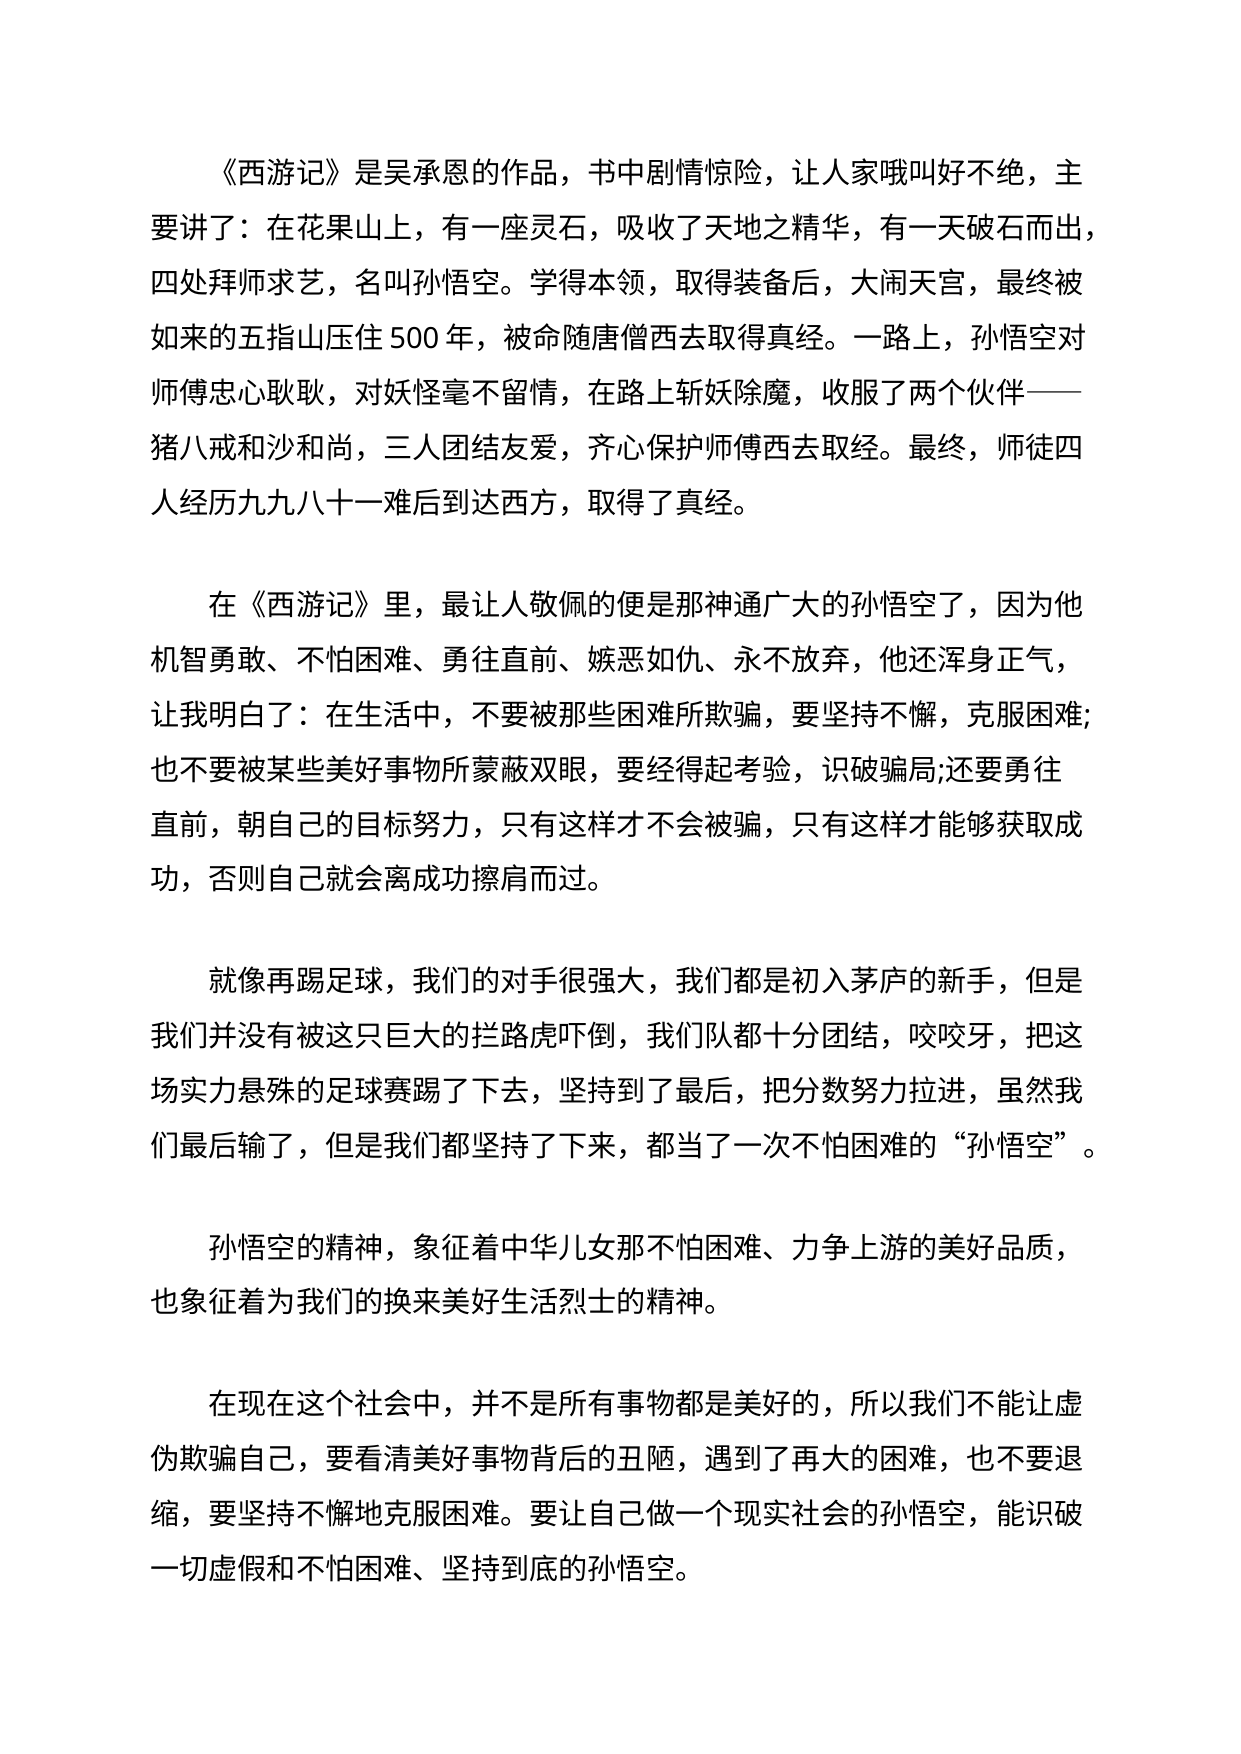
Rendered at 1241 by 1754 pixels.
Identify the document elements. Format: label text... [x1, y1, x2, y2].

text 在现在这个社会中，并不是所有事物都是美好的，所以我们不能让虚伪欺骗自己，要看清美好事物背后的丑陋，遇到了再大的困难，也不要退缩，要坚持不懈地克服困难。要让自己做一个现实社会的孙悟空，能识破一切虚假和不怕困难、坚持到底的孙悟空。 [150, 1381, 1090, 1588]
text 孙悟空的精神，象征着中华儿女那不怕困难、力争上游的美好品质，也象征着为我们的换来美好生活烈士的精神。 [150, 1224, 1090, 1321]
text 在《西游记》里，最让人敬佩的便是那神通广大的孙悟空了，因为他机智勇敢、不怕困难、勇往直前、嫉恶如仇、永不放弃，他还浑身正气，让我明白了：在生活中，不要被那些困难所欺骗，要坚持不懈，克服困难;也不要被某些美好事物所蒙蔽双眼，要经得起考验，识破骗局;还要勇往直前，朝自己的目标努力，只有这样才不会被骗，只有这样才能够获取成功，否则自己就会离成功擦肩而过。 [150, 581, 1090, 898]
text 就像再踢足球，我们的对手很强大，我们都是初入茅庐的新手，但是我们并没有被这只巨大的拦路虎吓倒，我们队都十分团结，咬咬牙，把这场实力悬殊的足球赛踢了下去，坚持到了最后，把分数努力拉进，虽然我们最后输了，但是我们都坚持了下来，都当了一次不怕困难的“孙悟空”。 [150, 958, 1090, 1165]
text 《西游记》是吴承恩的作品，书中剧情惊险，让人家哦叫好不绝，主要讲了：在花果山上，有一座灵石，吸收了天地之精华，有一天破石而出，四处拜师求艺，名叫孙悟空。学得本领，取得装备后，大闹天宫，最终被如来的五指山压住500年，被命随唐僧西去取得真经。一路上，孙悟空对师傅忠心耿耿，对妖怪毫不留情，在路上斩妖除魔，收服了两个伙伴——猪八戒和沙和尚，三人团结友爱，齐心保护师傅西去取经。最终，师徒四人经历九九八十一难后到达西方，取得了真经。 [150, 150, 1090, 522]
